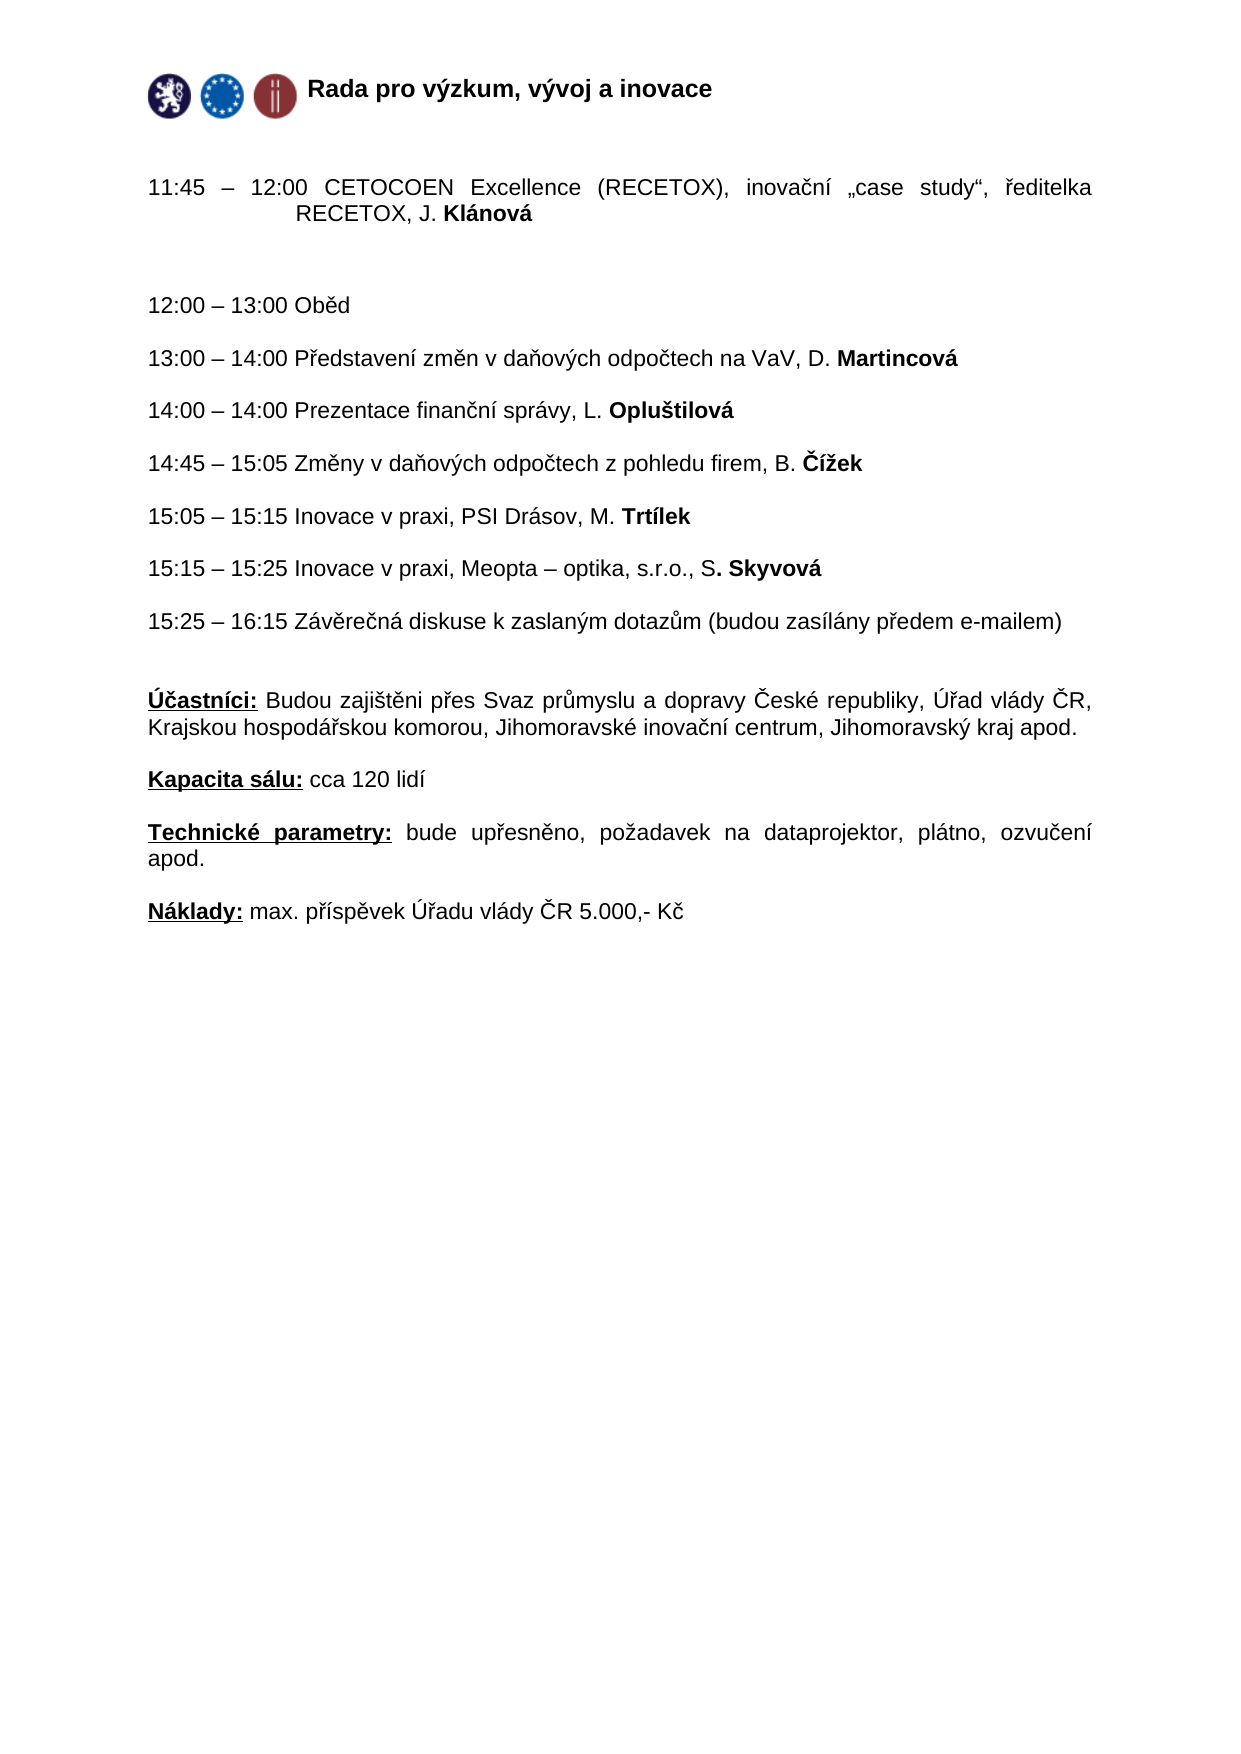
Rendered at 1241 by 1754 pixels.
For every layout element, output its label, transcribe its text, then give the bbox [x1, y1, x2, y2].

text 14:45 – 15:05 Změny v daňových odpočtech z pohledu firem, B. Čížek [148, 450, 1093, 476]
text Účastníci: Budou zajištěni přes Svaz průmyslu a dopravy České republiky, Úřad vlády ČR, Krajskou hospodářskou komorou, Jihomoravské inovační centrum, Jihomoravský kraj apod. [148, 687, 1093, 740]
text 11:45 – 12:00 CETOCOEN Excellence (RECETOX), inovační „case study“, ředitelka RECETOX, J. Klánová [148, 174, 1093, 227]
text 15:25 – 16:15 Závěrečná diskuse k zaslaným dotazům (budou zasílány předem e-mailem) [148, 608, 1093, 634]
text Kapacita sálu: cca 120 lidí [148, 766, 1093, 793]
text 13:00 – 14:00 Představení změn v daňových odpočtech na VaV, D. Martincová [148, 344, 1093, 371]
text Technické parametry: bude upřesněno, požadavek na dataprojektor, plátno, ozvučení apod. [148, 819, 1093, 872]
text 14:00 – 14:00 Prezentace finanční správy, L. Opluštilová [148, 397, 1093, 424]
text 12:00 – 13:00 Oběd [148, 292, 1093, 318]
text 15:15 – 15:25 Inovace v praxi, Meopta – optika, s.r.o., S. Skyvová [148, 555, 1093, 582]
text 15:05 – 15:15 Inovace v praxi, PSI Drásov, M. Trtílek [148, 503, 1093, 529]
picture [147, 73, 298, 120]
text Náklady: max. příspěvek Úřadu vlády ČR 5.000,- Kč [148, 898, 1093, 924]
